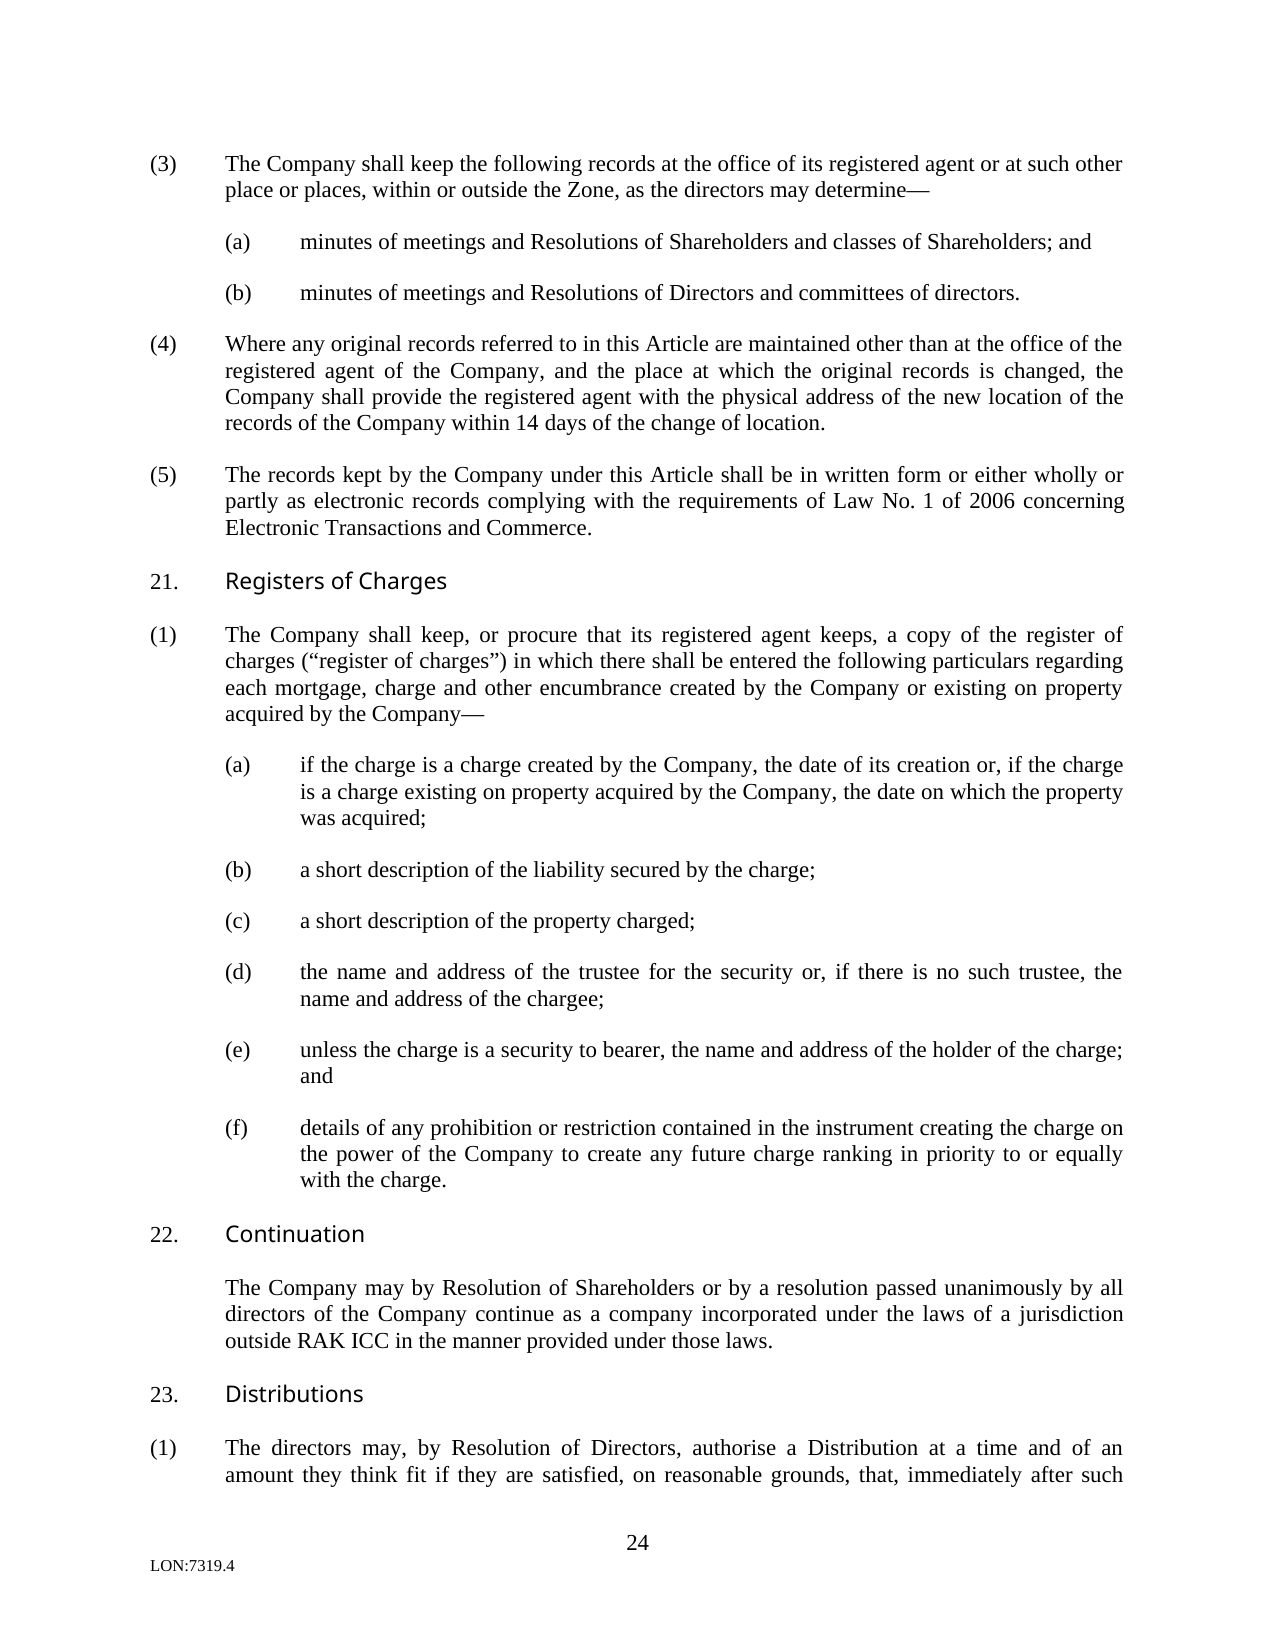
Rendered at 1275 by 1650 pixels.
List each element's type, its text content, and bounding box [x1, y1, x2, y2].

subtitle a short description of the property charged; [225, 907, 1125, 933]
subtitle The Company shall keep the following records at the office of its registered agent or at such other place or places, within or outside the Zone, as the directors may determine— [150, 150, 1125, 203]
subtitle The records kept by the Company under this Article shall be in written form or either wholly or partly as electronic records complying with the requirements of Law No. 1 of 2006 concerning Electronic Transactions and Commerce. [150, 461, 1125, 540]
subtitle if the charge is a charge created by the Company, the date of its creation or, if the charge is a charge existing on property acquired by the Company, the date on which the property was acquired; [225, 752, 1125, 831]
subtitle a short description of the liability secured by the charge; [225, 856, 1125, 882]
subtitle details of any prohibition or restriction contained in the instrument creating the charge on the power of the Company to create any future charge ranking in priority to or equally with the charge. [225, 1114, 1125, 1193]
subtitle minutes of meetings and Resolutions of Directors and committees of directors. [225, 279, 1125, 305]
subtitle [150, 1434, 1125, 1487]
subtitle Where any original records referred to in this Article are maintained other than at the office of the registered agent of the Company, and the place at which the original records is changed, the Company shall provide the registered agent with the physical address of the new location of the records of the Company within 14 days of the change of location. [150, 330, 1125, 436]
text The Company may by Resolution of Shareholders or by a resolution passed unanimously by all directors of the Company continue as a company incorporated under the laws of a jurisdiction outside RAK ICC in the manner provided under those laws. [225, 1274, 1125, 1353]
subtitle The Company shall keep, or procure that its registered agent keeps, a copy of the register of charges (“register of charges”) in which there shall be entered the following particulars regarding each mortgage, charge and other encumbrance created by the Company or existing on property acquired by the Company— [150, 621, 1125, 727]
subtitle Registers of Charges [150, 565, 1125, 596]
subtitle unless the charge is a security to bearer, the name and address of the holder of the charge; and [225, 1036, 1125, 1089]
subtitle the name and address of the trustee for the security or, if there is no such trustee, the name and address of the chargee; [225, 958, 1125, 1011]
subtitle minutes of meetings and Resolutions of Shareholders and classes of Shareholders; and [225, 228, 1125, 254]
subtitle Continuation [150, 1218, 1125, 1249]
subtitle Distributions [150, 1378, 1125, 1409]
